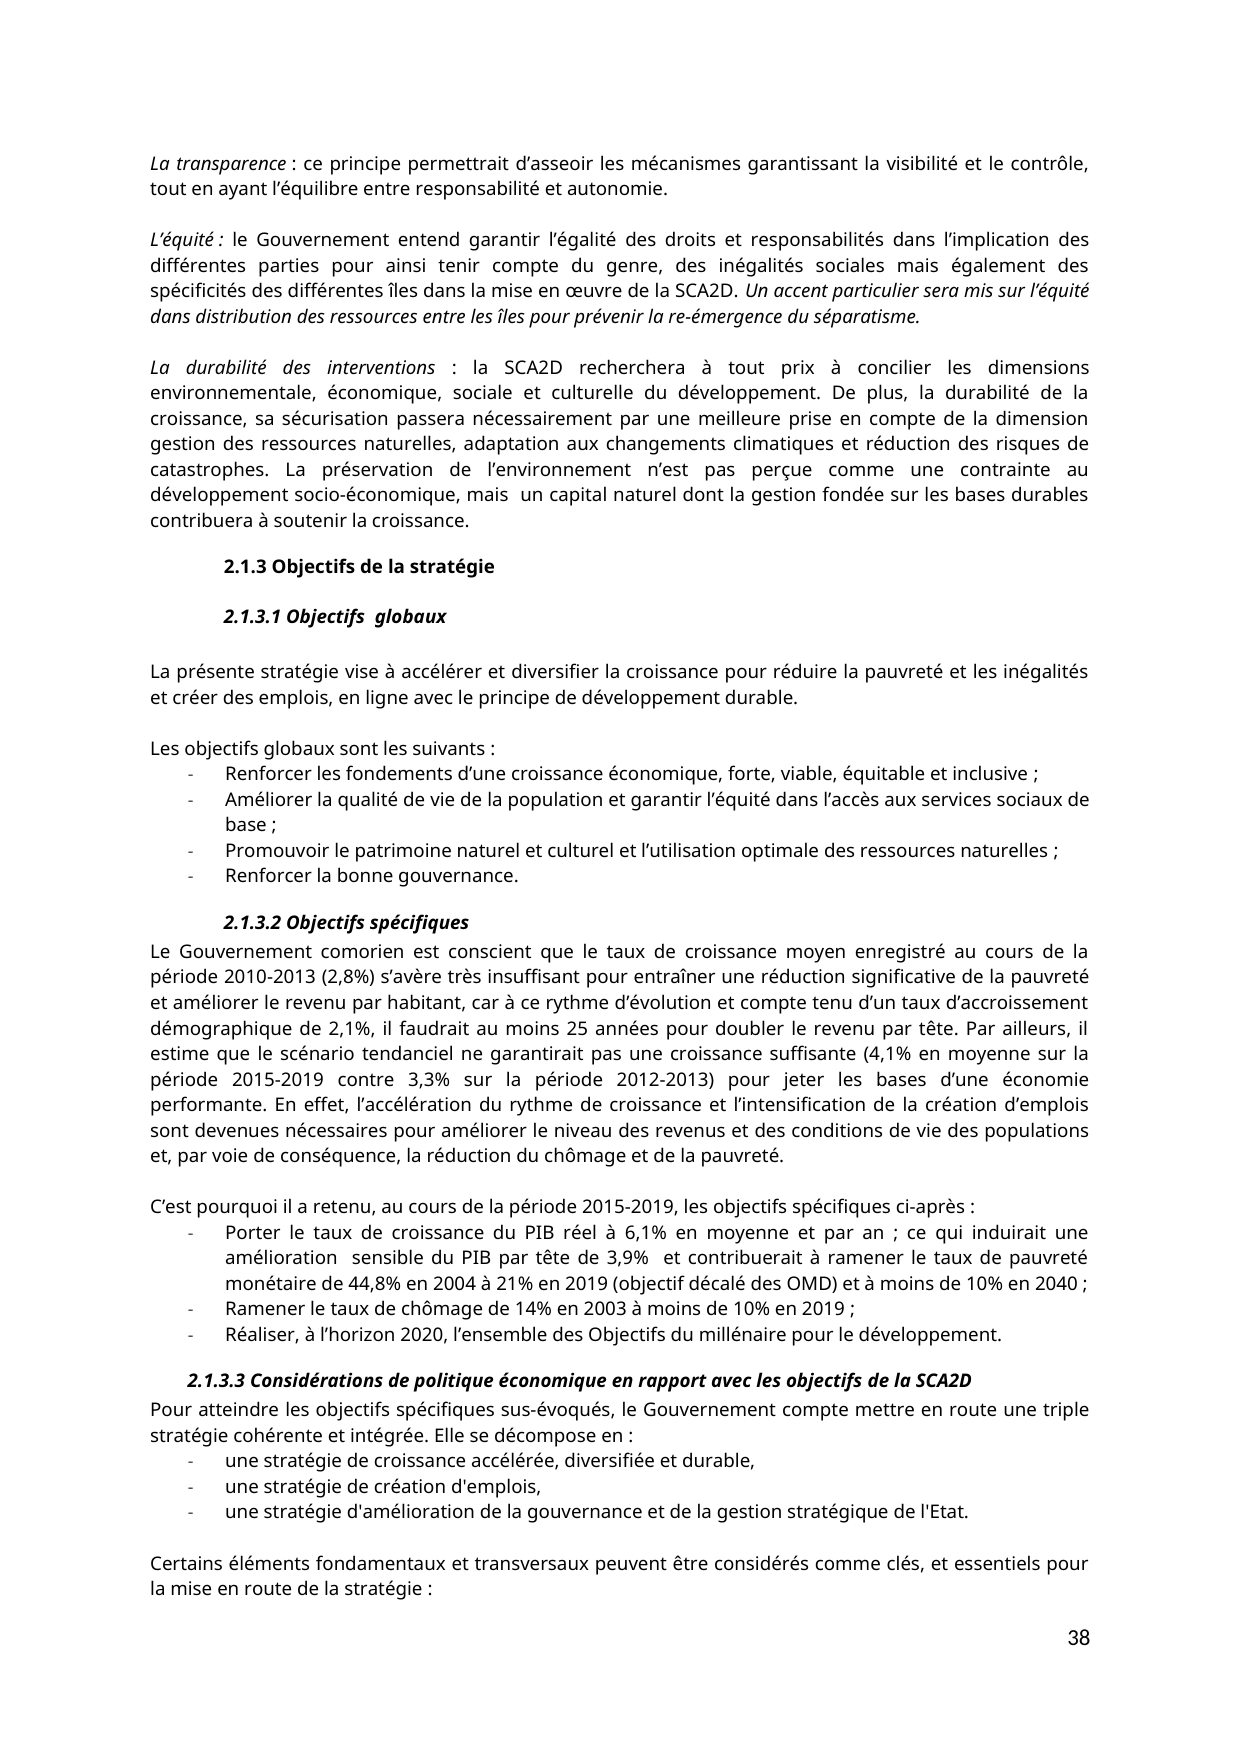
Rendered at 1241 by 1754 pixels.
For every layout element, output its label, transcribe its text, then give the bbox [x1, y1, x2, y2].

list Porter le taux de croissance du PIB réel à 6,1% en moyenne et par an ; ce qui induirait une amélioration sensible du PIB par tête de 3,9% et contribuerait à ramener le taux de pauvreté monétaire de 44,8% en 2004 à 21% en 2019 (objectif décalé des OMD) et à moins de 10% en 2040 ; [187, 1219, 1090, 1296]
subtitle 2.1.3.2 Objectifs spécifiques [150, 909, 1090, 934]
text La durabilité des interventions : la SCA2D recherchera à tout prix à concilier les dimensions environnementale, économique, sociale et culturelle du développement. De plus, la durabilité de la croissance, sa sécurisation passera nécessairement par une meilleure prise en compte de la dimension gestion des ressources naturelles, adaptation aux changements climatiques et réduction des risques de catastrophes. La préservation de l’environnement n’est pas perçue comme une contrainte au développement socio-économique, mais un capital naturel dont la gestion fondée sur les bases durables contribuera à soutenir la croissance. [150, 354, 1090, 533]
text Le Gouvernement comorien est conscient que le taux de croissance moyen enregistré au cours de la période 2010-2013 (2,8%) s’avère très insuffisant pour entraîner une réduction significative de la pauvreté et améliorer le revenu par habitant, car à ce rythme d’évolution et compte tenu d’un taux d’accroissement démographique de 2,1%, il faudrait au moins 25 années pour doubler le revenu par tête. Par ailleurs, il estime que le scénario tendanciel ne garantirait pas une croissance suffisante (4,1% en moyenne sur la période 2015-2019 contre 3,3% sur la période 2012-2013) pour jeter les bases d’une économie performante. En effet, l’accélération du rythme de croissance et l’intensification de la création d’emplois sont devenues nécessaires pour améliorer le niveau des revenus et des conditions de vie des populations et, par voie de conséquence, la réduction du chômage et de la pauvreté. [150, 938, 1090, 1168]
list Renforcer les fondements d’une croissance économique, forte, viable, équitable et inclusive ; [187, 761, 1090, 786]
text Pour atteindre les objectifs spécifiques sus-évoqués, le Gouvernement compte mettre en route une triple stratégie cohérente et intégrée. Elle se décompose en : [150, 1397, 1090, 1448]
list Améliorer la qualité de vie de la population et garantir l’équité dans l’accès aux services sociaux de base ; [187, 786, 1090, 837]
subtitle 2.1.3.1 Objectifs globaux [150, 604, 1090, 629]
list une stratégie d'amélioration de la gouvernance et de la gestion stratégique de l'Etat. [187, 1499, 1090, 1524]
text La présente stratégie vise à accélérer et diversifier la croissance pour réduire la pauvreté et les inégalités et créer des emplois, en ligne avec le principe de développement durable. [150, 658, 1090, 709]
text Les objectifs globaux sont les suivants : [150, 735, 1090, 761]
text C’est pourquoi il a retenu, au cours de la période 2015-2019, les objectifs spécifiques ci-après : [150, 1193, 1090, 1219]
list Promouvoir le patrimoine naturel et culturel et l’utilisation optimale des ressources naturelles ; [187, 837, 1090, 863]
subtitle 2.1.3 Objectifs de la stratégie [150, 554, 1090, 579]
list une stratégie de création d'emplois, [187, 1473, 1090, 1499]
list une stratégie de croissance accélérée, diversifiée et durable, [187, 1448, 1090, 1473]
list Réaliser, à l’horizon 2020, l’ensemble des Objectifs du millénaire pour le développement. [187, 1321, 1090, 1347]
list Ramener le taux de chômage de 14% en 2003 à moins de 10% en 2019 ; [187, 1296, 1090, 1321]
text L’équité : le Gouvernement entend garantir l’égalité des droits et responsabilités dans l’implication des différentes parties pour ainsi tenir compte du genre, des inégalités sociales mais également des spécificités des différentes îles dans la mise en œuvre de la SCA2D. Un accent particulier sera mis sur l’équité dans distribution des ressources entre les îles pour prévenir la re-émergence du séparatisme. [150, 227, 1090, 329]
text La transparence : ce principe permettrait d’asseoir les mécanismes garantissant la visibilité et le contrôle, tout en ayant l’équilibre entre responsabilité et autonomie. [150, 150, 1090, 201]
list Renforcer la bonne gouvernance. [187, 863, 1090, 888]
subtitle 2.1.3.3 Considérations de politique économique en rapport avec les objectifs de la SCA2D [187, 1367, 1090, 1393]
text Certains éléments fondamentaux et transversaux peuvent être considérés comme clés, et essentiels pour la mise en route de la stratégie : [150, 1550, 1090, 1601]
